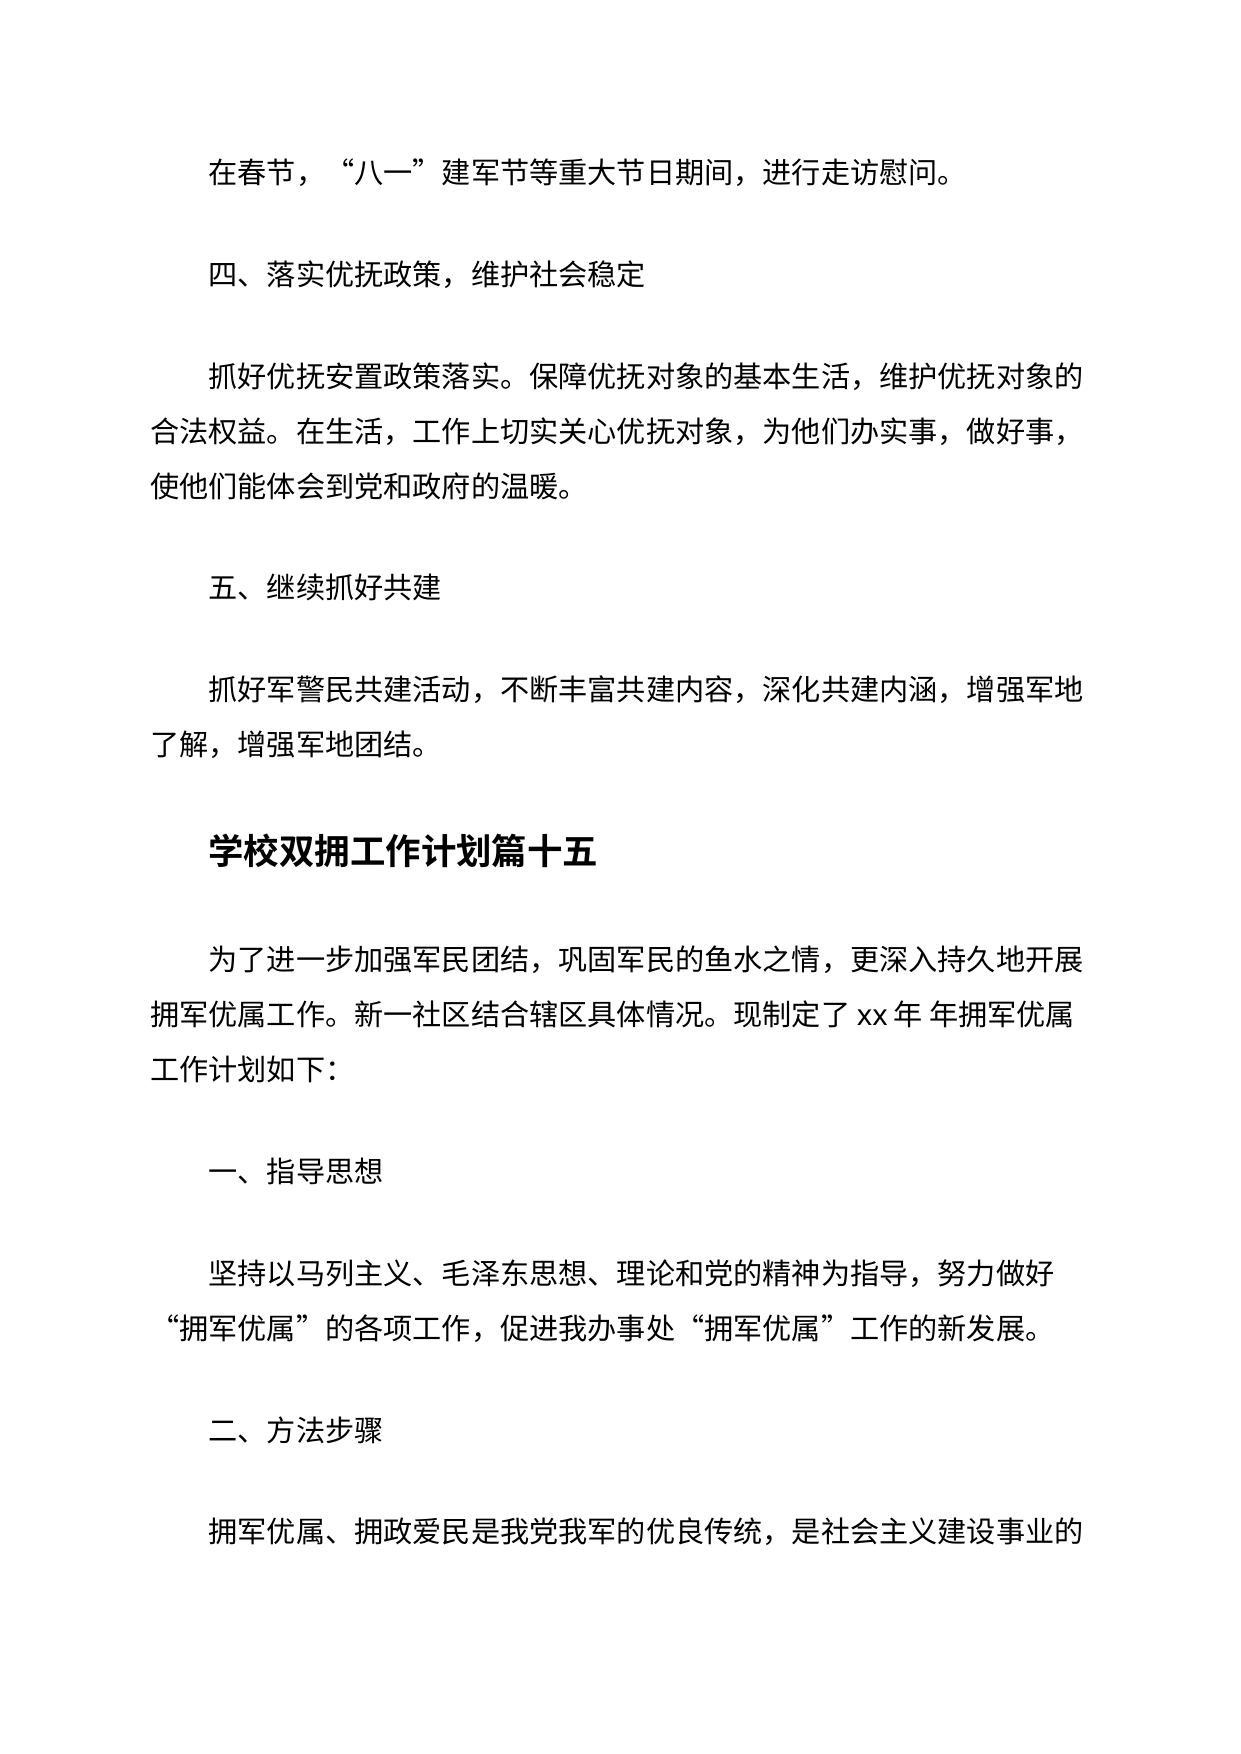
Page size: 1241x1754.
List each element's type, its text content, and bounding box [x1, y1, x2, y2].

text 坚持以马列主义、毛泽东思想、理论和党的精神为指导，努力做好“拥军优属”的各项工作，促进我办事处“拥军优属”工作的新发展。 [150, 1250, 1090, 1348]
text 为了进一步加强军民团结，巩固军民的鱼水之情，更深入持久地开展拥军优属工作。新一社区结合辖区具体情况。现制定了 xx年 年拥军优属工作计划如下： [150, 937, 1090, 1089]
text 一、指导思想 [150, 1149, 1090, 1191]
text 四、落实优抚政策，维护社会稳定 [150, 252, 1090, 294]
text 二、方法步骤 [150, 1407, 1090, 1449]
text 五、继续抓好共建 [150, 565, 1090, 607]
text 抓好军警民共建活动，不断丰富共建内容，深化共建内涵，增强军地了解，增强军地团结。 [150, 667, 1090, 764]
text 在春节，“八一”建军节等重大节日期间，进行走访慰问。 [150, 150, 1090, 192]
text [150, 1509, 1090, 1551]
text 学校双拥工作计划篇十五 [150, 823, 1090, 875]
text 抓好优抚安置政策落实。保障优抚对象的基本生活，维护优抚对象的合法权益。在生活，工作上切实关心优抚对象，为他们办实事，做好事，使他们能体会到党和政府的温暖。 [150, 353, 1090, 506]
